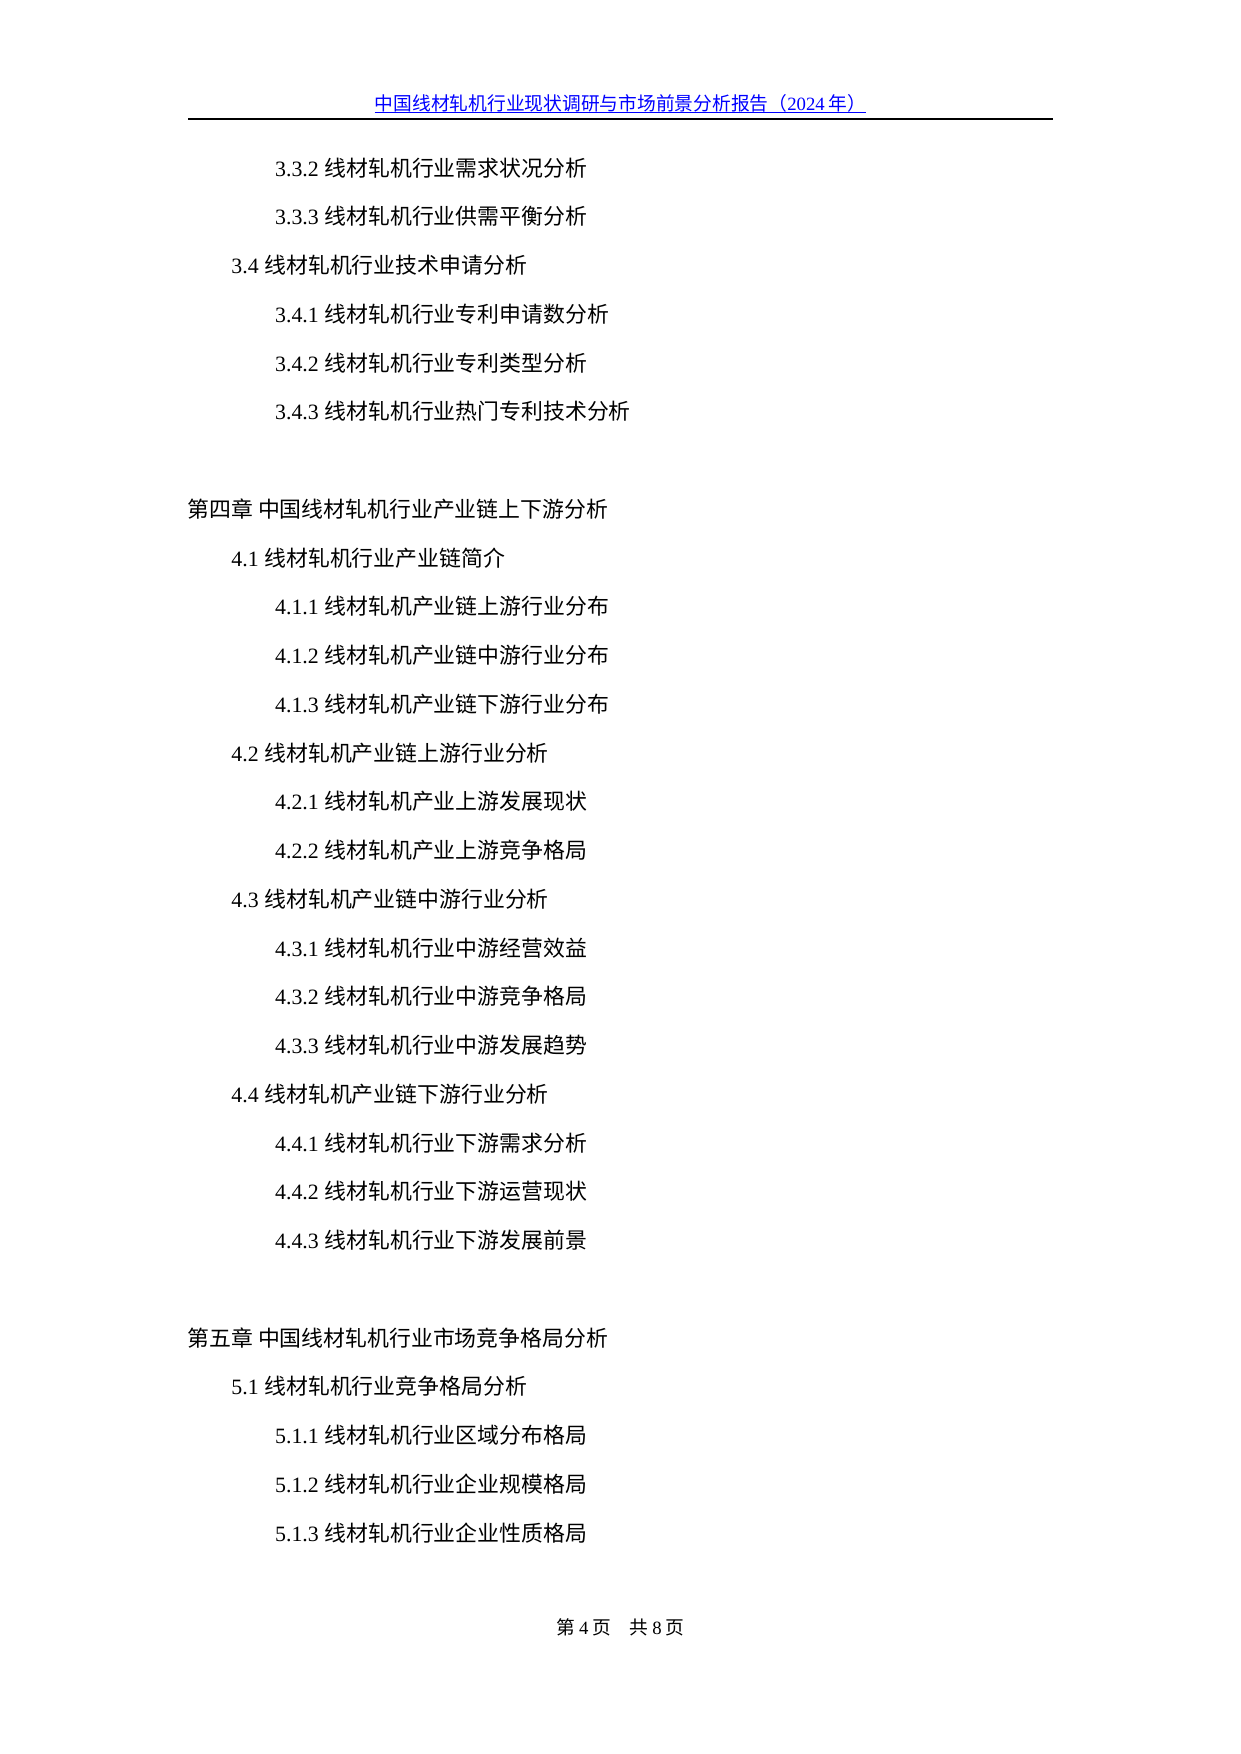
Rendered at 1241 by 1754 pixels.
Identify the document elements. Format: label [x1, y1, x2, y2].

text [187, 150, 1053, 1548]
